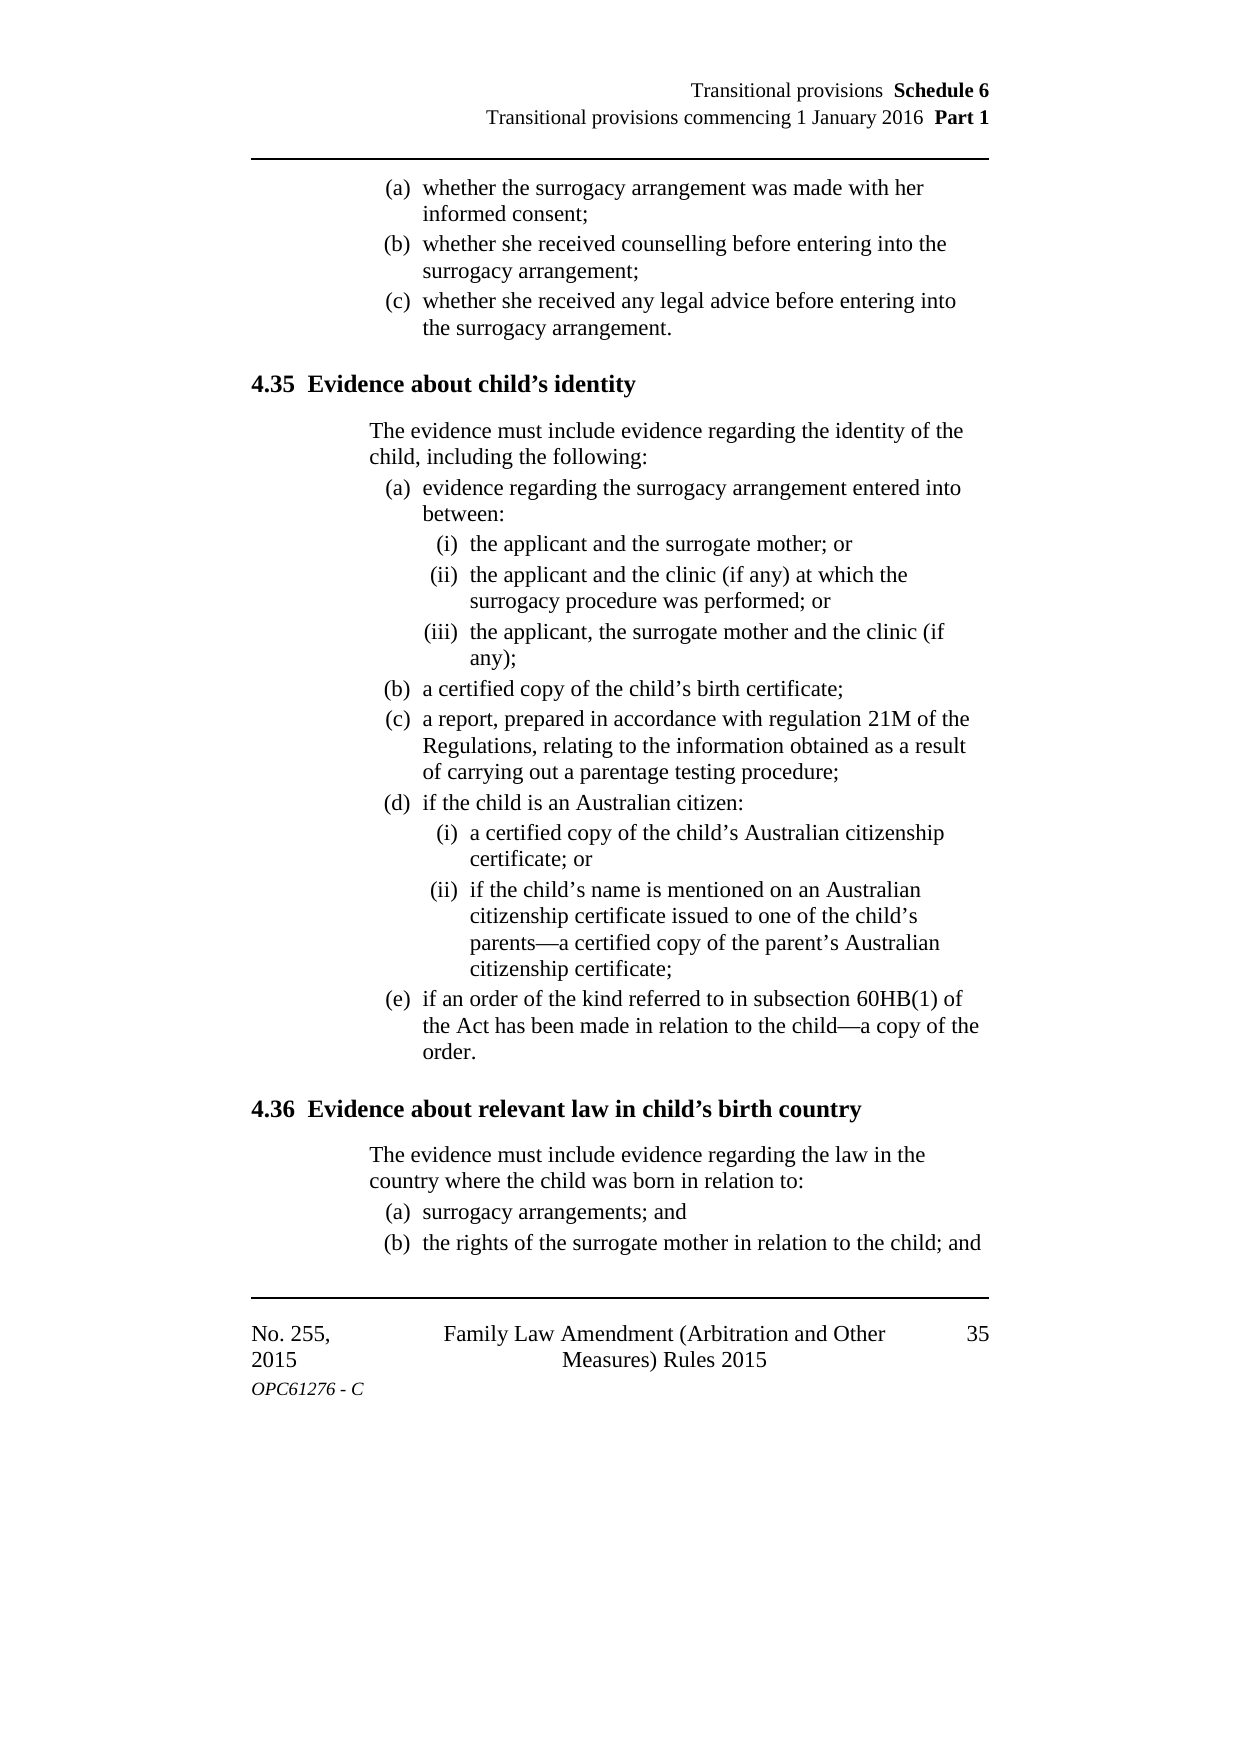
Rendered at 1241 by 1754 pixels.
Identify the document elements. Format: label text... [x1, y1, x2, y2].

text 4.35 Evidence about child’s identity [251, 369, 989, 398]
text (a) evidence regarding the surrogacy arrangement entered into between: [251, 474, 989, 526]
text (b) a certified copy of the child’s birth certificate; [251, 675, 989, 701]
text (ii) the applicant and the clinic (if any) at which the surrogacy procedure was performed; or [251, 561, 989, 614]
text The evidence must include evidence regarding the law in the country where the child was born in relation to: [251, 1141, 989, 1194]
text (d) if the child is an Australian citizen: [251, 788, 989, 815]
text (i) the applicant and the surrogate mother; or [251, 531, 989, 557]
text (i) a certified copy of the child’s Australian citizenship certificate; or [251, 819, 989, 872]
text 4.36 Evidence about relevant law in child’s birth country [251, 1094, 989, 1122]
text (b) the rights of the surrogate mother in relation to the child; and [251, 1229, 989, 1255]
text (c) whether she received any legal advice before entering into the surrogacy arrangement. [251, 287, 989, 340]
text (iii) the applicant, the surrogate mother and the clinic (if any); [251, 618, 989, 671]
text (ii) if the child’s name is mentioned on an Australian citizenship certificate issued to one of the child’s parents—a certified copy of the parent’s Australian citizenship certificate; [251, 876, 989, 981]
text (b) whether she received counselling before entering into the surrogacy arrangement; [251, 231, 989, 283]
text (a) surrogacy arrangements; and [251, 1198, 989, 1224]
text The evidence must include evidence regarding the identity of the child, including the following: [251, 417, 989, 469]
text (c) a report, prepared in accordance with regulation 21M of the Regulations, relating to the information obtained as a result of carrying out a parentage testing procedure; [251, 705, 989, 784]
text (a) whether the surrogacy arrangement was made with her informed consent; [251, 174, 989, 226]
text (e) if an order of the kind referred to in subsection 60HB(1) of the Act has been made in relation to the child—a copy of the order. [251, 986, 989, 1064]
